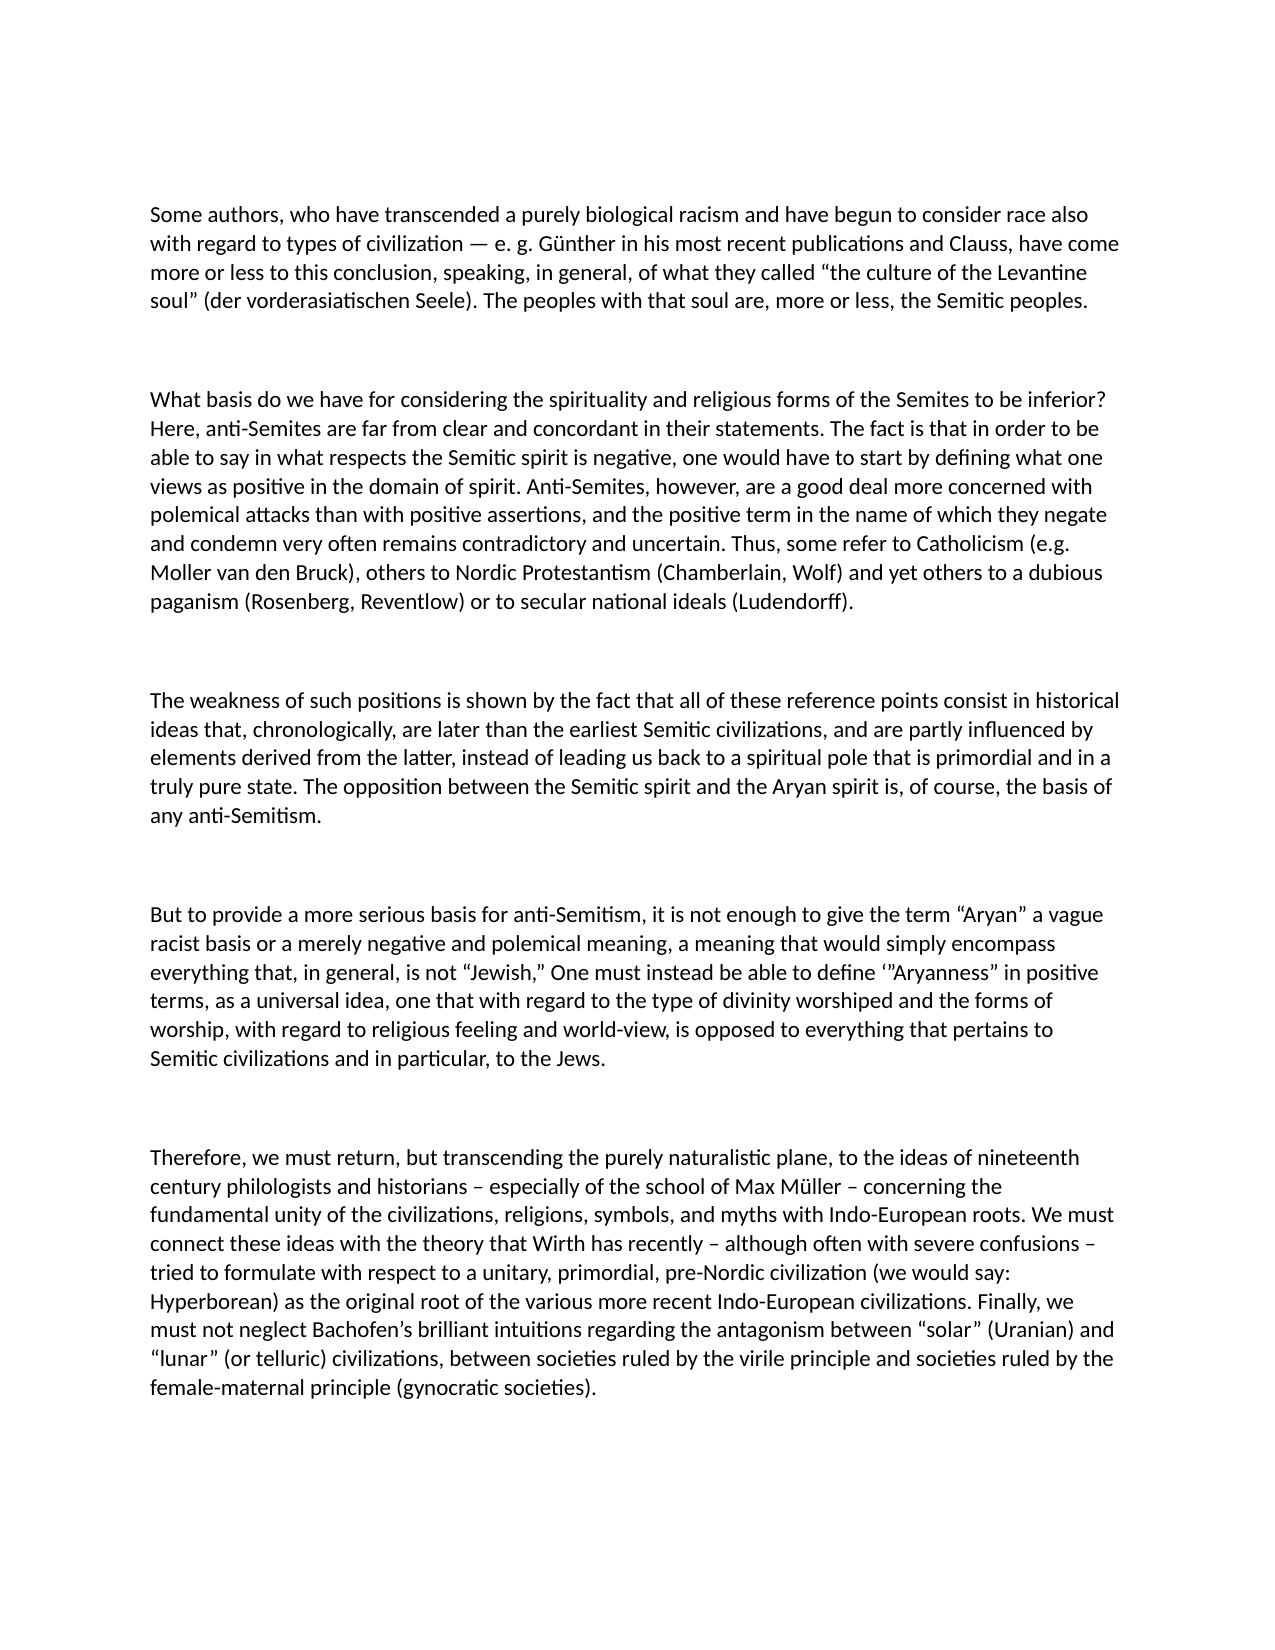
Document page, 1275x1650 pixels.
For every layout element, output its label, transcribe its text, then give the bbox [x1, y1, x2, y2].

text The weakness of such positions is shown by the fact that all of these reference points consist in historical ideas that, chronologically, are later than the earliest Semitic civilizations, and are partly influenced by elements derived from the latter, instead of leading us back to a spiritual pole that is primordial and in a truly pure state. The opposition between the Semitic spirit and the Aryan spirit is, of course, the basis of any anti-Semitism. [150, 685, 1125, 829]
text But to provide a more serious basis for anti-Semitism, it is not enough to give the term “Aryan” a vague racist basis or a merely negative and polemical meaning, a meaning that would simply encompass everything that, in general, is not “Jewish,” One must instead be able to define ‘”Aryanness” in positive terms, as a universal idea, one that with regard to the type of divinity worshiped and the forms of worship, with regard to religious feeling and world-view, is opposed to everything that pertains to Semitic civilizations and in particular, to the Jews. [150, 899, 1125, 1072]
text What basis do we have for considering the spirituality and religious forms of the Semites to be inferior? Here, anti-Semites are far from clear and concordant in their statements. The fact is that in order to be able to say in what respects the Semitic spirit is negative, one would have to start by defining what one views as positive in the domain of spirit. Anti-Semites, however, are a good deal more concerned with polemical attacks than with positive assertions, and the positive term in the name of which they negate and condemn very often remains contradictory and uncertain. Thus, some refer to Catholicism (e.g. Moller van den Bruck), others to Nordic Protestantism (Chamberlain, Wolf) and yet others to a dubious paganism (Rosenberg, Reventlow) or to secular national ideals (Ludendorff). [150, 385, 1125, 615]
text Some authors, who have transcended a purely biological racism and have begun to consider race also with regard to types of civilization — e. g. Günther in his most recent publications and Clauss, have come more or less to this conclusion, speaking, in general, of what they called “the culture of the Levantine soul” (der vorderasiatischen Seele). The peoples with that soul are, more or less, the Semitic peoples. [150, 199, 1125, 314]
text Therefore, we must return, but transcending the purely naturalistic plane, to the ideas of nineteenth century philologists and historians – especially of the school of Max Müller – concerning the fundamental unity of the civilizations, religions, symbols, and myths with Indo-European roots. We must connect these ideas with the theory that Wirth has recently – although often with severe confusions – tried to formulate with respect to a unitary, primordial, pre-Nordic civilization (we would say: Hyperborean) as the original root of the various more recent Indo-European civilizations. Finally, we must not neglect Bachofen’s brilliant intuitions regarding the antagonism between “solar” (Uranian) and “lunar” (or telluric) civilizations, between societies ruled by the virile principle and societies ruled by the female-maternal principle (gynocratic societies). [150, 1142, 1125, 1401]
